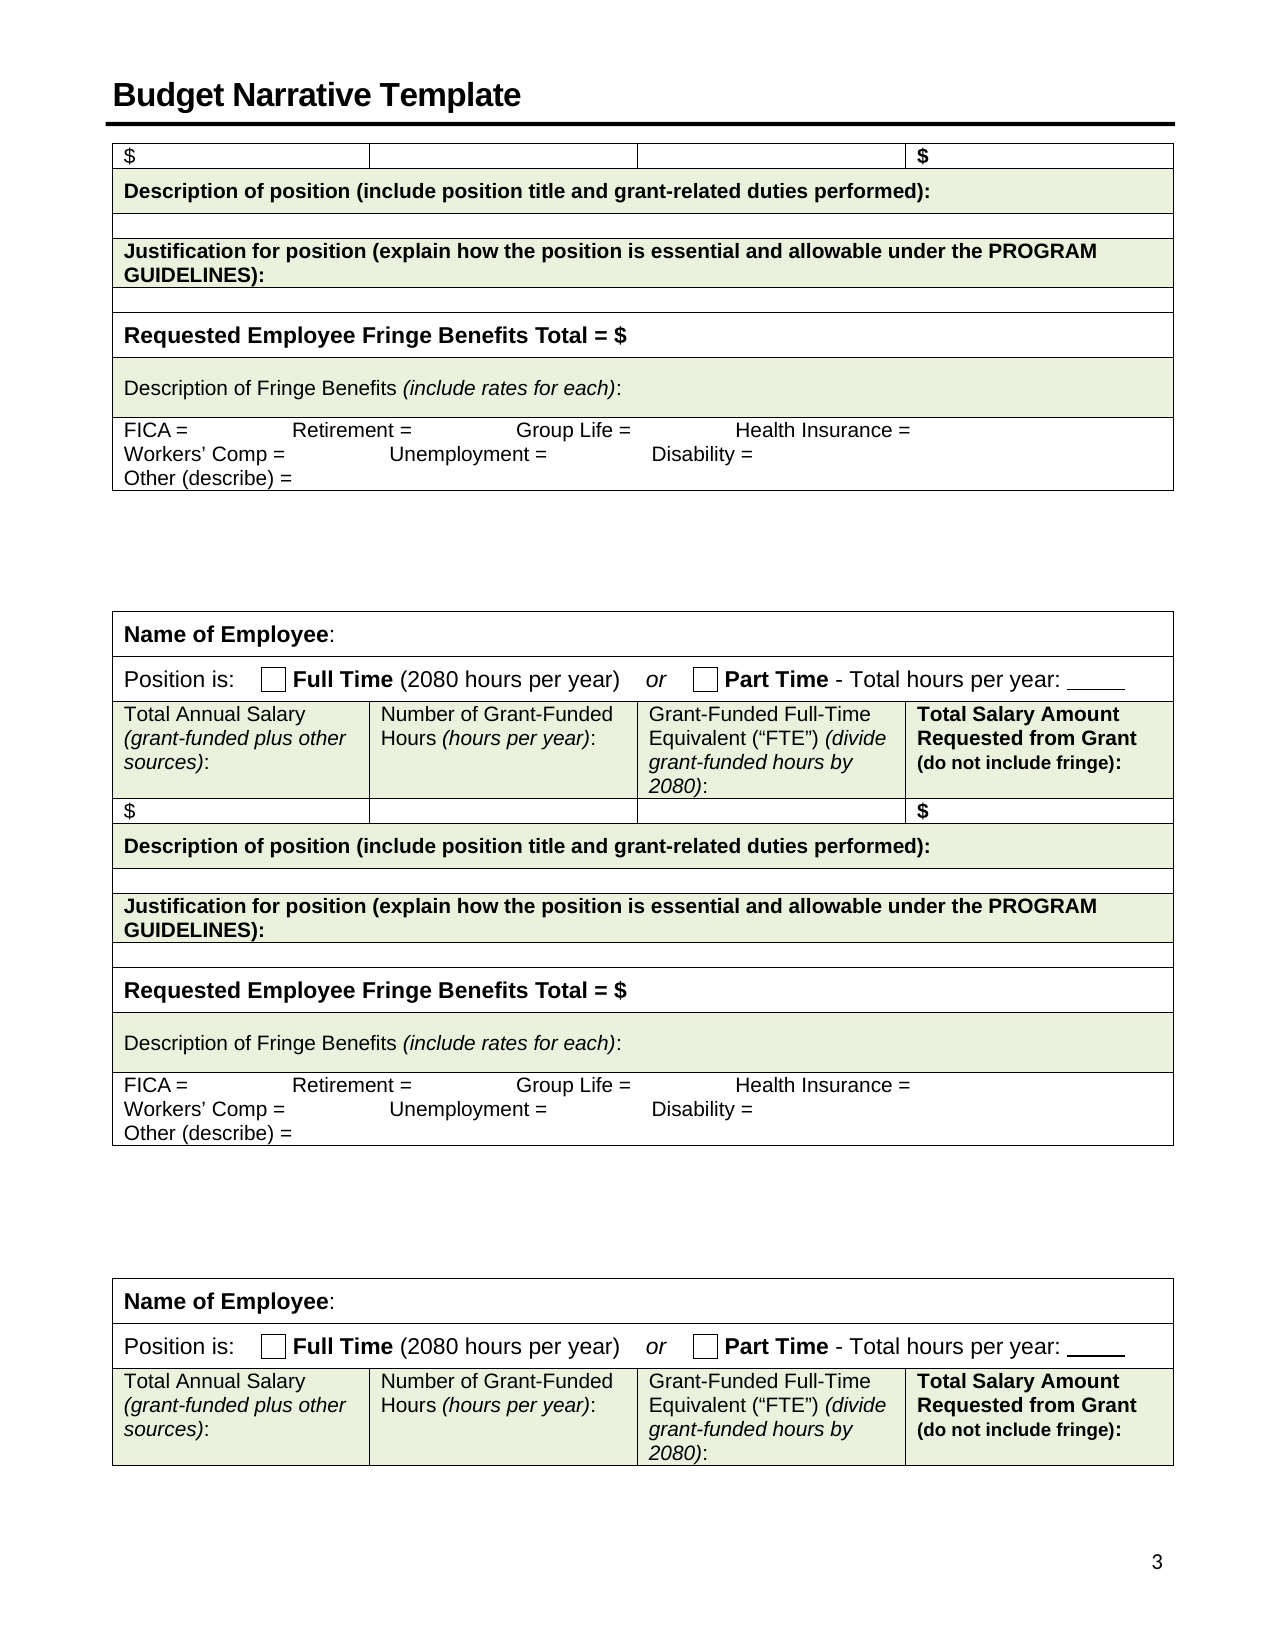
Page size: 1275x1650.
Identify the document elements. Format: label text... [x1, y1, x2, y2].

table_cell Total Salary Amount Requested from Grant (do not include fringe): [906, 1369, 1173, 1465]
table_cell $ [113, 144, 369, 168]
table_cell $ [906, 144, 1173, 168]
table_cell Number of Grant-Funded Hours (hours per year): [370, 1369, 637, 1465]
table_cell Description of position (include position title and grant-related duties performed): [113, 169, 1173, 213]
table_cell Description of position (include position title and grant-related duties performed): [113, 824, 1173, 868]
table_cell $ [113, 799, 369, 823]
table_cell Total Annual Salary (grant-funded plus other sources): [113, 1369, 369, 1465]
table_cell FICA = Retirement = Group Life = Health Insurance = Workers’ Comp = Unemployment = Disability = Other (describe) = [113, 1073, 1173, 1145]
table_cell [113, 288, 1173, 312]
table_cell Requested Employee Fringe Benefits Total = $ [113, 313, 1173, 357]
table_cell Number of Grant-Funded Hours (hours per year): [370, 702, 637, 798]
table_cell $ [906, 799, 1173, 823]
table_cell [113, 214, 1173, 238]
table_cell Justification for position (explain how the position is essential and allowable under the PROGRAM GUIDELINES): [113, 894, 1173, 942]
table_cell Requested Employee Fringe Benefits Total = $ [113, 968, 1173, 1012]
table_cell [370, 144, 637, 168]
table_cell Position is: Full Time (2080 hours per year) or Part Time - Total hours per year: [113, 1324, 1173, 1368]
table_cell Description of Fringe Benefits (include rates for each): [113, 358, 1173, 417]
table_cell Position is: Full Time (2080 hours per year) or Part Time - Total hours per year: [113, 657, 1173, 701]
table_cell [638, 144, 905, 168]
table_cell Grant-Funded Full-Time Equivalent (“FTE”) (divide grant-funded hours by 2080): [638, 1369, 905, 1465]
table_cell Description of Fringe Benefits (include rates for each): [113, 1013, 1173, 1072]
table_header Name of Employee: [113, 612, 1173, 656]
table_cell Total Salary Amount Requested from Grant (do not include fringe): [906, 702, 1173, 798]
table_cell [370, 799, 637, 823]
table_cell Grant-Funded Full-Time Equivalent (“FTE”) (divide grant-funded hours by 2080): [638, 702, 905, 798]
table_cell [638, 799, 905, 823]
table_cell [113, 943, 1173, 967]
table_cell [113, 869, 1173, 893]
table_cell FICA = Retirement = Group Life = Health Insurance = Workers’ Comp = Unemployment = Disability = Other (describe) = [113, 418, 1173, 490]
table_cell Total Annual Salary (grant-funded plus other sources): [113, 702, 369, 798]
table_header Name of Employee: [113, 1279, 1173, 1323]
table_cell Justification for position (explain how the position is essential and allowable under the PROGRAM GUIDELINES): [113, 239, 1173, 287]
